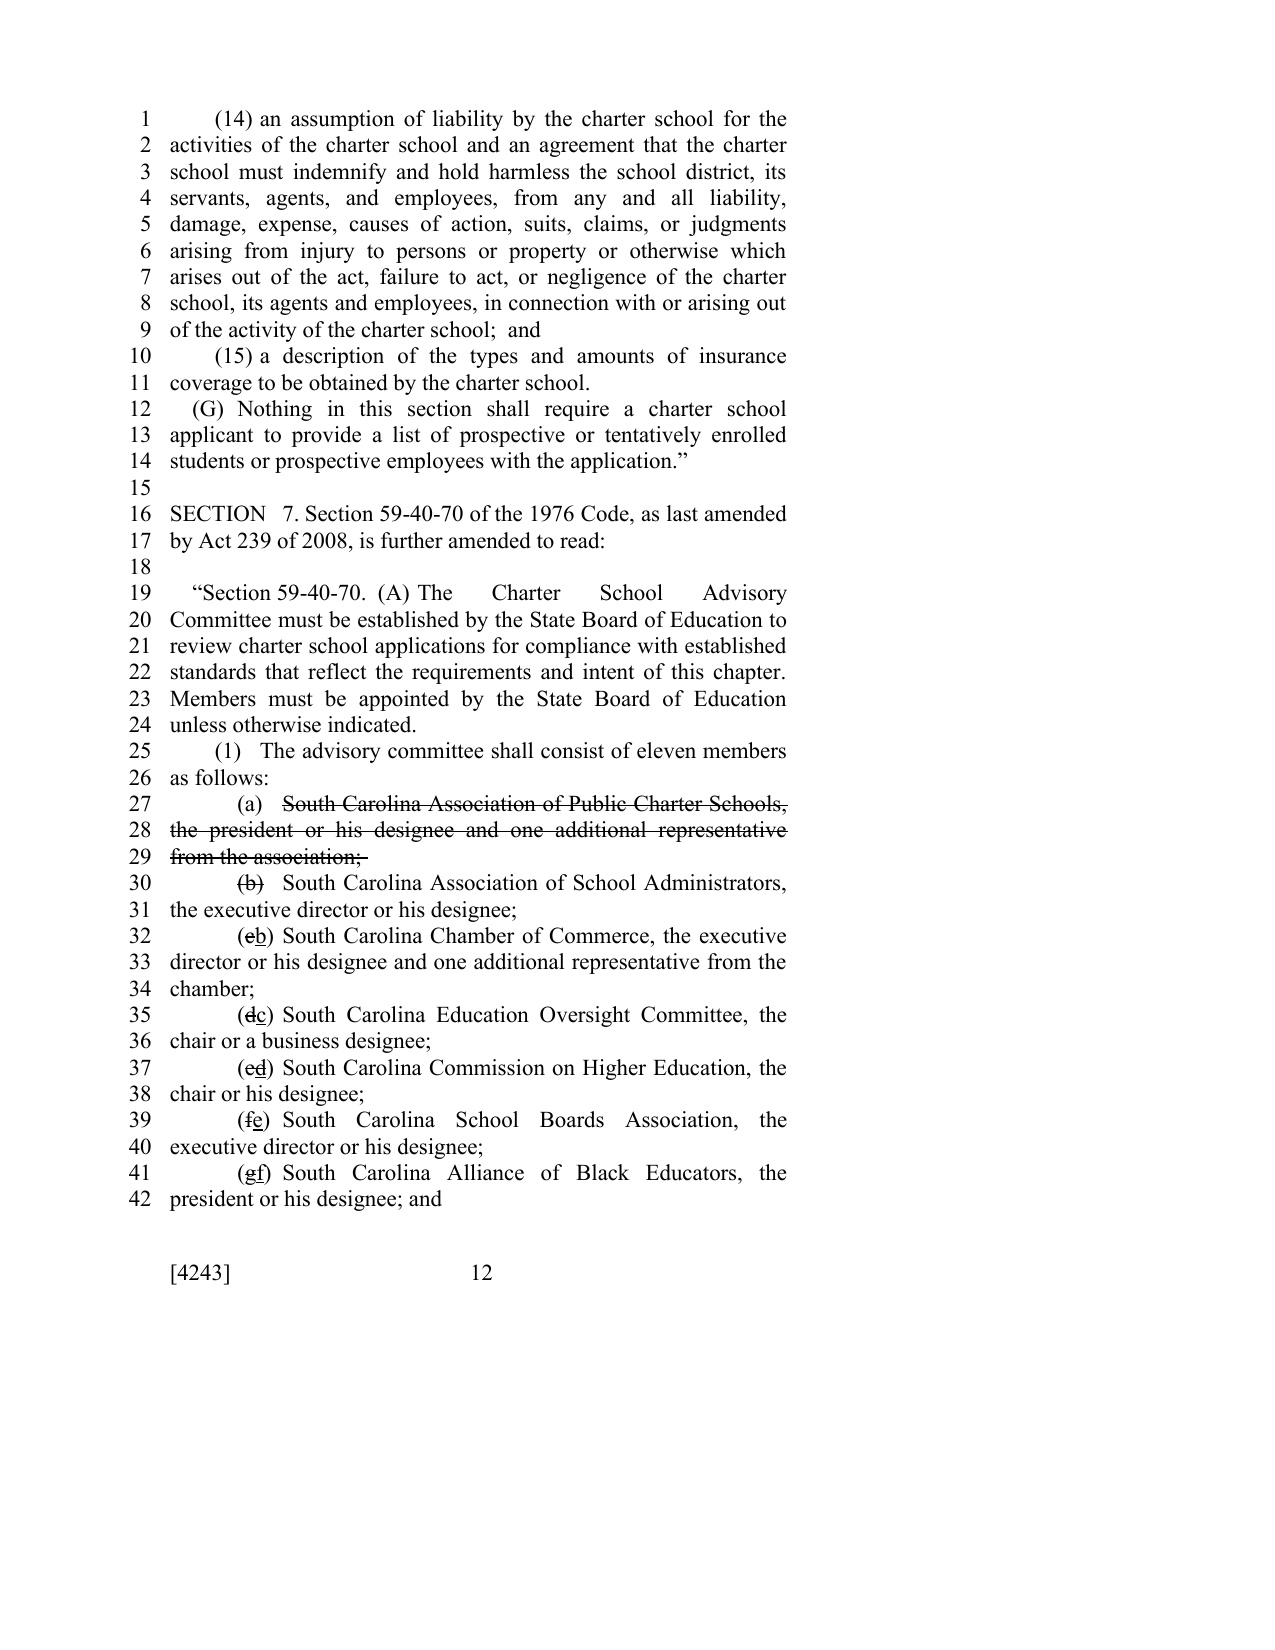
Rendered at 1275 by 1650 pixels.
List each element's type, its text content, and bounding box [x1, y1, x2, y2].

text (cb) South Carolina Chamber of Commerce, the executive director or his designee and one additional representative from the chamber; [169, 922, 787, 1001]
text (1) The advisory committee shall consist of eleven members as follows: [169, 737, 787, 790]
text (a) South Carolina Association of Public Charter Schools, the president or his designee and one additional representative from the association; [169, 832, 787, 869]
text (14) an assumption of liability by the charter school for the activities of the charter school and an agreement that the charter school must indemnify and hold harmless the school district, its servants, agents, and employees, from any and all liability, damage, expense, causes of action, suits, claims, or judgments arising from injury to persons or property or otherwise which arises out of the act, failure to act, or negligence of the charter school, its agents and employees, in connection with or arising out of the activity of the charter school; and [169, 105, 787, 342]
text (G) Nothing in this section shall require a charter school applicant to provide a list of prospective or tentatively enrolled students or prospective employees with the application.” [169, 395, 787, 474]
text (dc) South Carolina Education Oversight Committee, the chair or a business designee; [169, 1001, 787, 1054]
text (ed) South Carolina Commission on Higher Education, the chair or his designee; [169, 1054, 787, 1106]
text (a) South Carolina Association of Public Charter Schools, the president or his designee and one additional representative from the association; [169, 790, 787, 831]
text (b) South Carolina Association of School Administrators, the executive director or his designee; [169, 869, 787, 922]
text (gf) South Carolina Alliance of Black Educators, the president or his designee; and [169, 1159, 787, 1212]
text “Section 59-40-70. (A) The Charter School Advisory Committee must be established by the State Board of Education to review charter school applications for compliance with established standards that reflect the requirements and intent of this chapter. Members must be appointed by the State Board of Education unless otherwise indicated. [169, 579, 787, 737]
text (15) a description of the types and amounts of insurance coverage to be obtained by the charter school. [169, 342, 787, 395]
text (fe) South Carolina School Boards Association, the executive director or his designee; [169, 1106, 787, 1159]
text SECTION 7. Section 59-40-70 of the 1976 Code, as last amended by Act 239 of 2008, is further amended to read: [169, 500, 787, 553]
